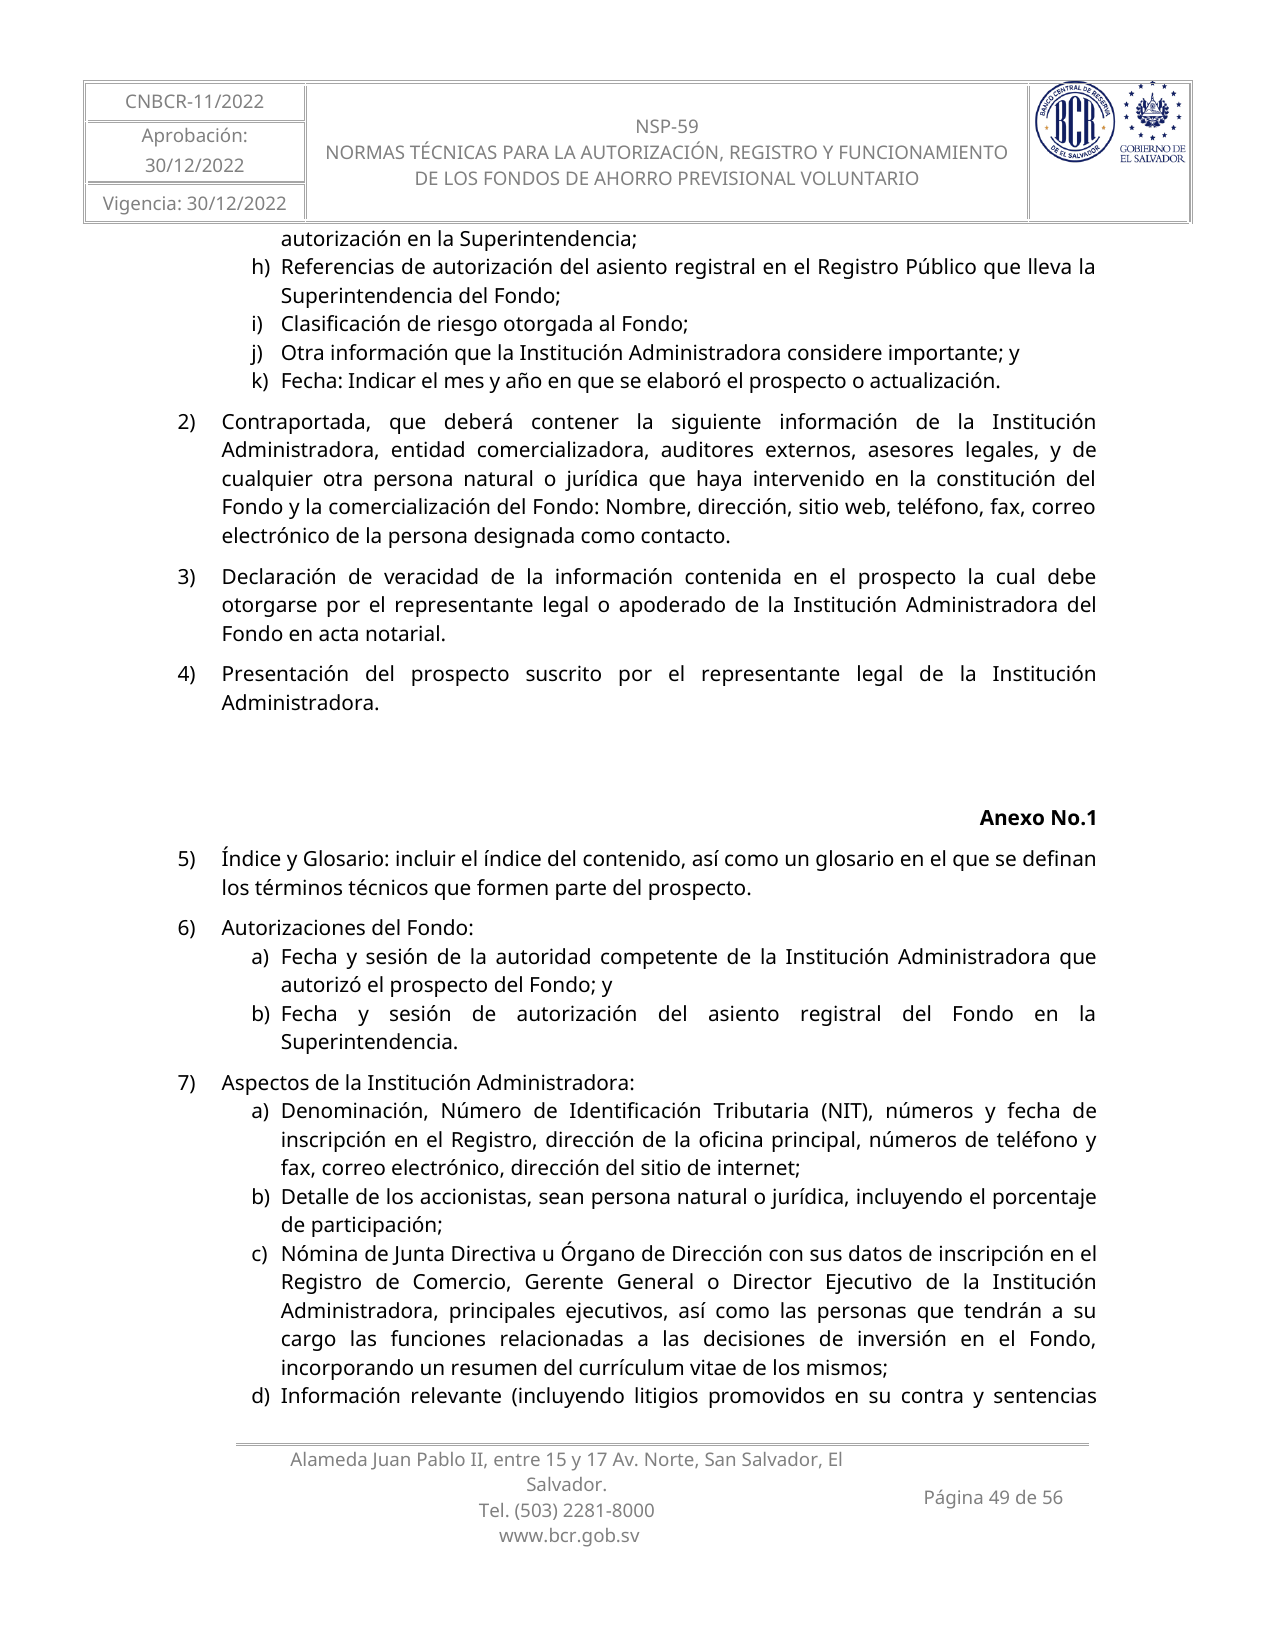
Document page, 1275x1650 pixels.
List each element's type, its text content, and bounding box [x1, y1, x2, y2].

list Otra información que la Institución Administradora considere importante; y [251, 338, 1098, 366]
list Referencias de autorización del asiento registral en el Registro Público que lleva la Superintendencia del Fondo; [251, 252, 1098, 309]
list Anexo No.1 [221, 803, 1098, 832]
list Nómina de Junta Directiva u Órgano de Dirección con sus datos de inscripción en el Registro de Comercio, Gerente General o Director Ejecutivo de la Institución Administradora, principales ejecutivos, así como las personas que tendrán a su cargo las funciones relacionadas a las decisiones de inversión en el Fondo, incorporando un resumen del currículum vitae de los mismos; [251, 1239, 1098, 1381]
list Detalle de los accionistas, sean persona natural o jurídica, incluyendo el porcentaje de participación; [251, 1182, 1098, 1239]
list Presentación del prospecto suscrito por el representante legal de la Institución Administradora. [177, 659, 1098, 716]
list Fecha: Indicar el mes y año en que se elaboró el prospecto o actualización. [251, 366, 1098, 394]
list Clasificación de riesgo otorgada al Fondo; [251, 309, 1098, 338]
list Fecha y sesión de la autoridad competente de la Institución Administradora que autorizó el prospecto del Fondo; y [251, 942, 1098, 999]
picture [1032, 84, 1187, 164]
list Autorizaciones del Fondo: [177, 913, 1098, 942]
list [251, 148, 1098, 223]
list Declaración de veracidad de la información contenida en el prospecto la cual debe otorgarse por el representante legal o apoderado de la Institución Administradora del Fondo en acta notarial. [177, 562, 1098, 647]
list Índice y Glosario: incluir el índice del contenido, así como un glosario en el que se definan los términos técnicos que formen parte del prospecto. [177, 844, 1098, 901]
list Aspectos de la Institución Administradora: [177, 1068, 1098, 1097]
list Denominación, Número de Identificación Tributaria (NIT), números y fecha de inscripción en el Registro, dirección de la oficina principal, números de teléfono y fax, correo electrónico, dirección del sitio de internet; [251, 1097, 1098, 1182]
list Fecha y sesión de autorización del asiento registral del Fondo en la Superintendencia. [251, 999, 1098, 1056]
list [251, 1381, 1098, 1409]
list Denominación de las entidades comercializadoras incluyendo, referencia de autorización en la Superintendencia; [251, 224, 1098, 252]
list Contraportada, que deberá contener la siguiente información de la Institución Administradora, entidad comercializadora, auditores externos, asesores legales, y de cualquier otra persona natural o jurídica que haya intervenido en la constitución del Fondo y la comercialización del Fondo: Nombre, dirección, sitio web, teléfono, fax, correo electrónico de la persona designada como contacto. [177, 407, 1098, 549]
